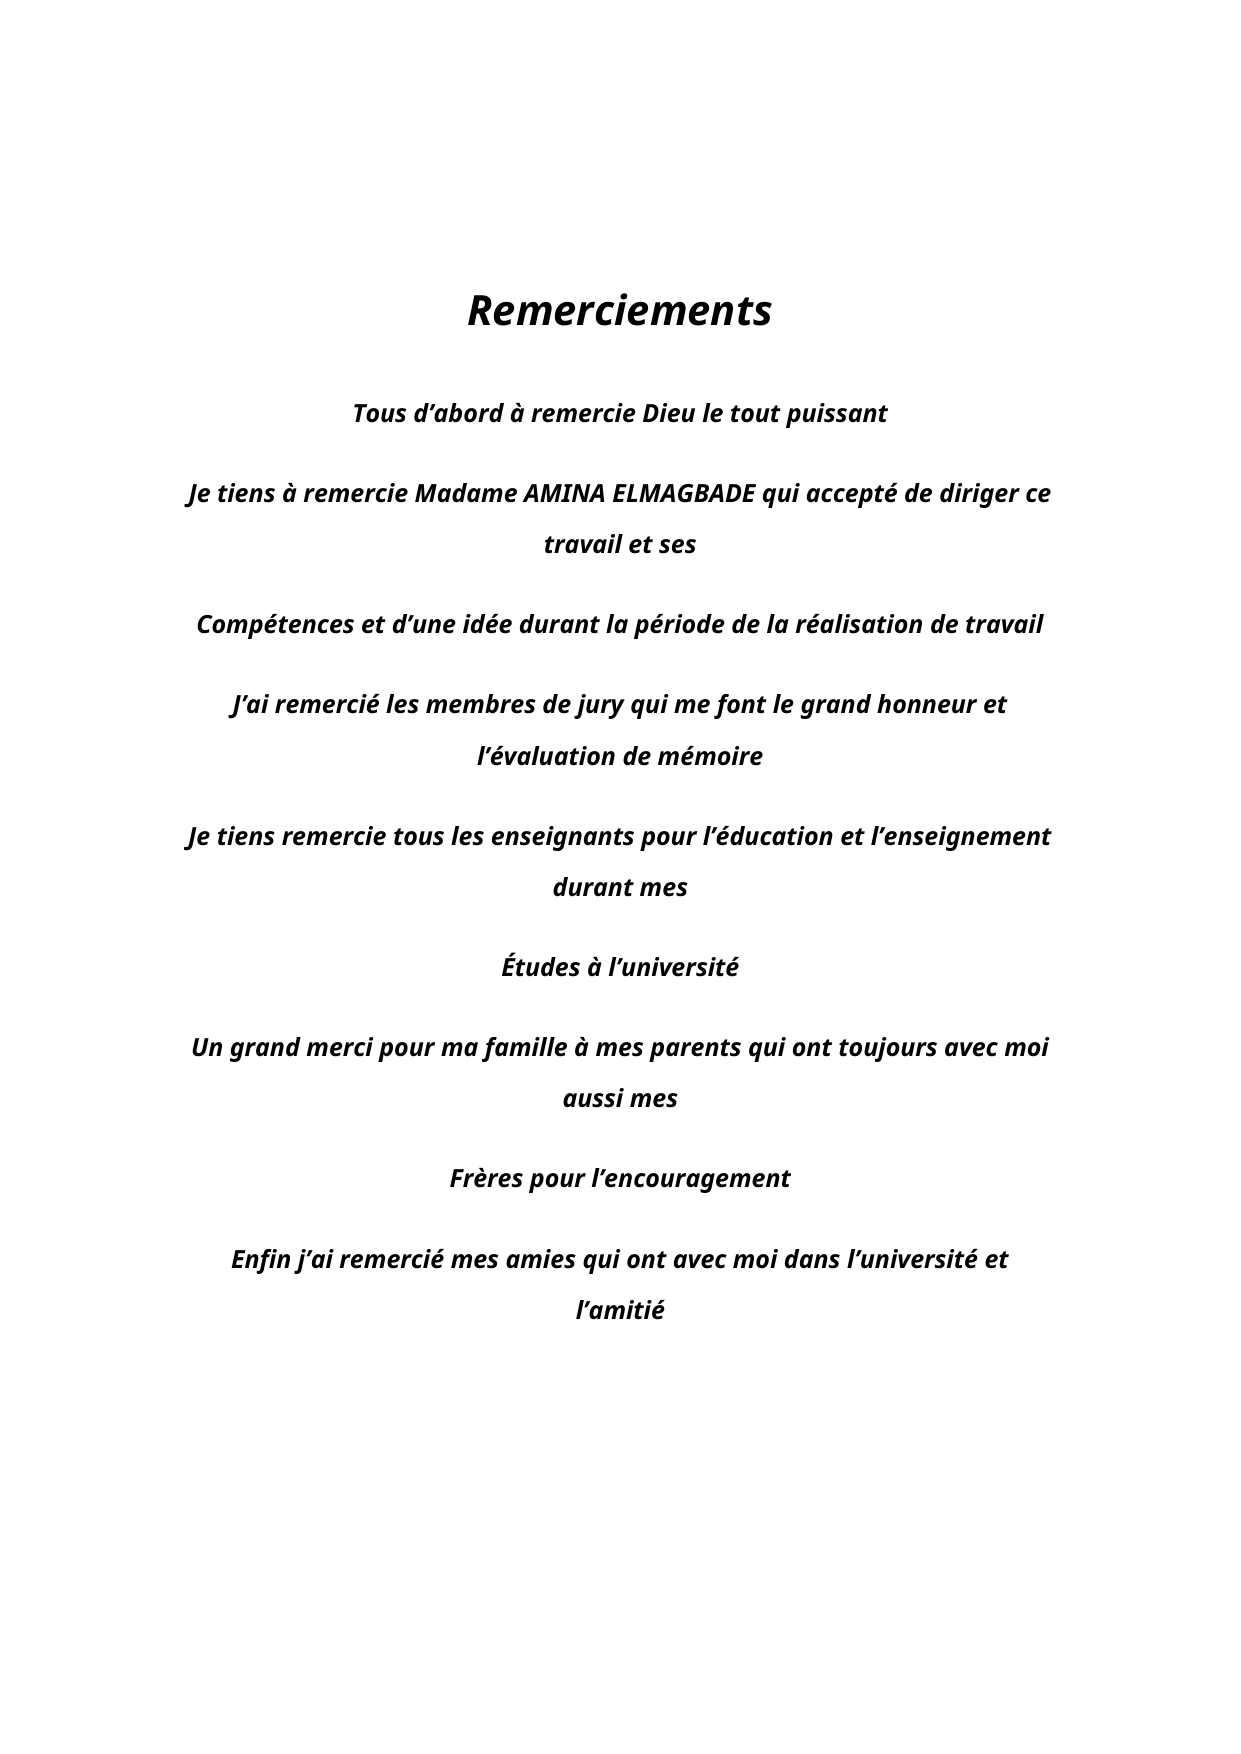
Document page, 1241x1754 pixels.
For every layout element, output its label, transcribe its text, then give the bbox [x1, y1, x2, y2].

text Je tiens remercie tous les enseignants pour l’éducation et l’enseignement durant mes [187, 818, 1053, 903]
text Frères pour l’encouragement [187, 1161, 1053, 1195]
text Études à l’université [187, 949, 1053, 984]
text Je tiens à remercie Madame AMINA ELMAGBADE qui accepté de diriger ce travail et ses [187, 476, 1053, 561]
text Un grand merci pour ma famille à mes parents qui ont toujours avec moi aussi mes [187, 1030, 1053, 1115]
text Tous d’abord à remercie Dieu le tout puissant [187, 395, 1053, 429]
subtitle Remerciements [187, 281, 1053, 338]
text Enfin j’ai remercié mes amies qui ont avec moi dans l’université et l’amitié [187, 1241, 1053, 1326]
text J’ai remercié les membres de jury qui me font le grand honneur et l’évaluation de mémoire [187, 687, 1053, 772]
text Compétences et d’une idée durant la période de la réalisation de travail [187, 607, 1053, 641]
